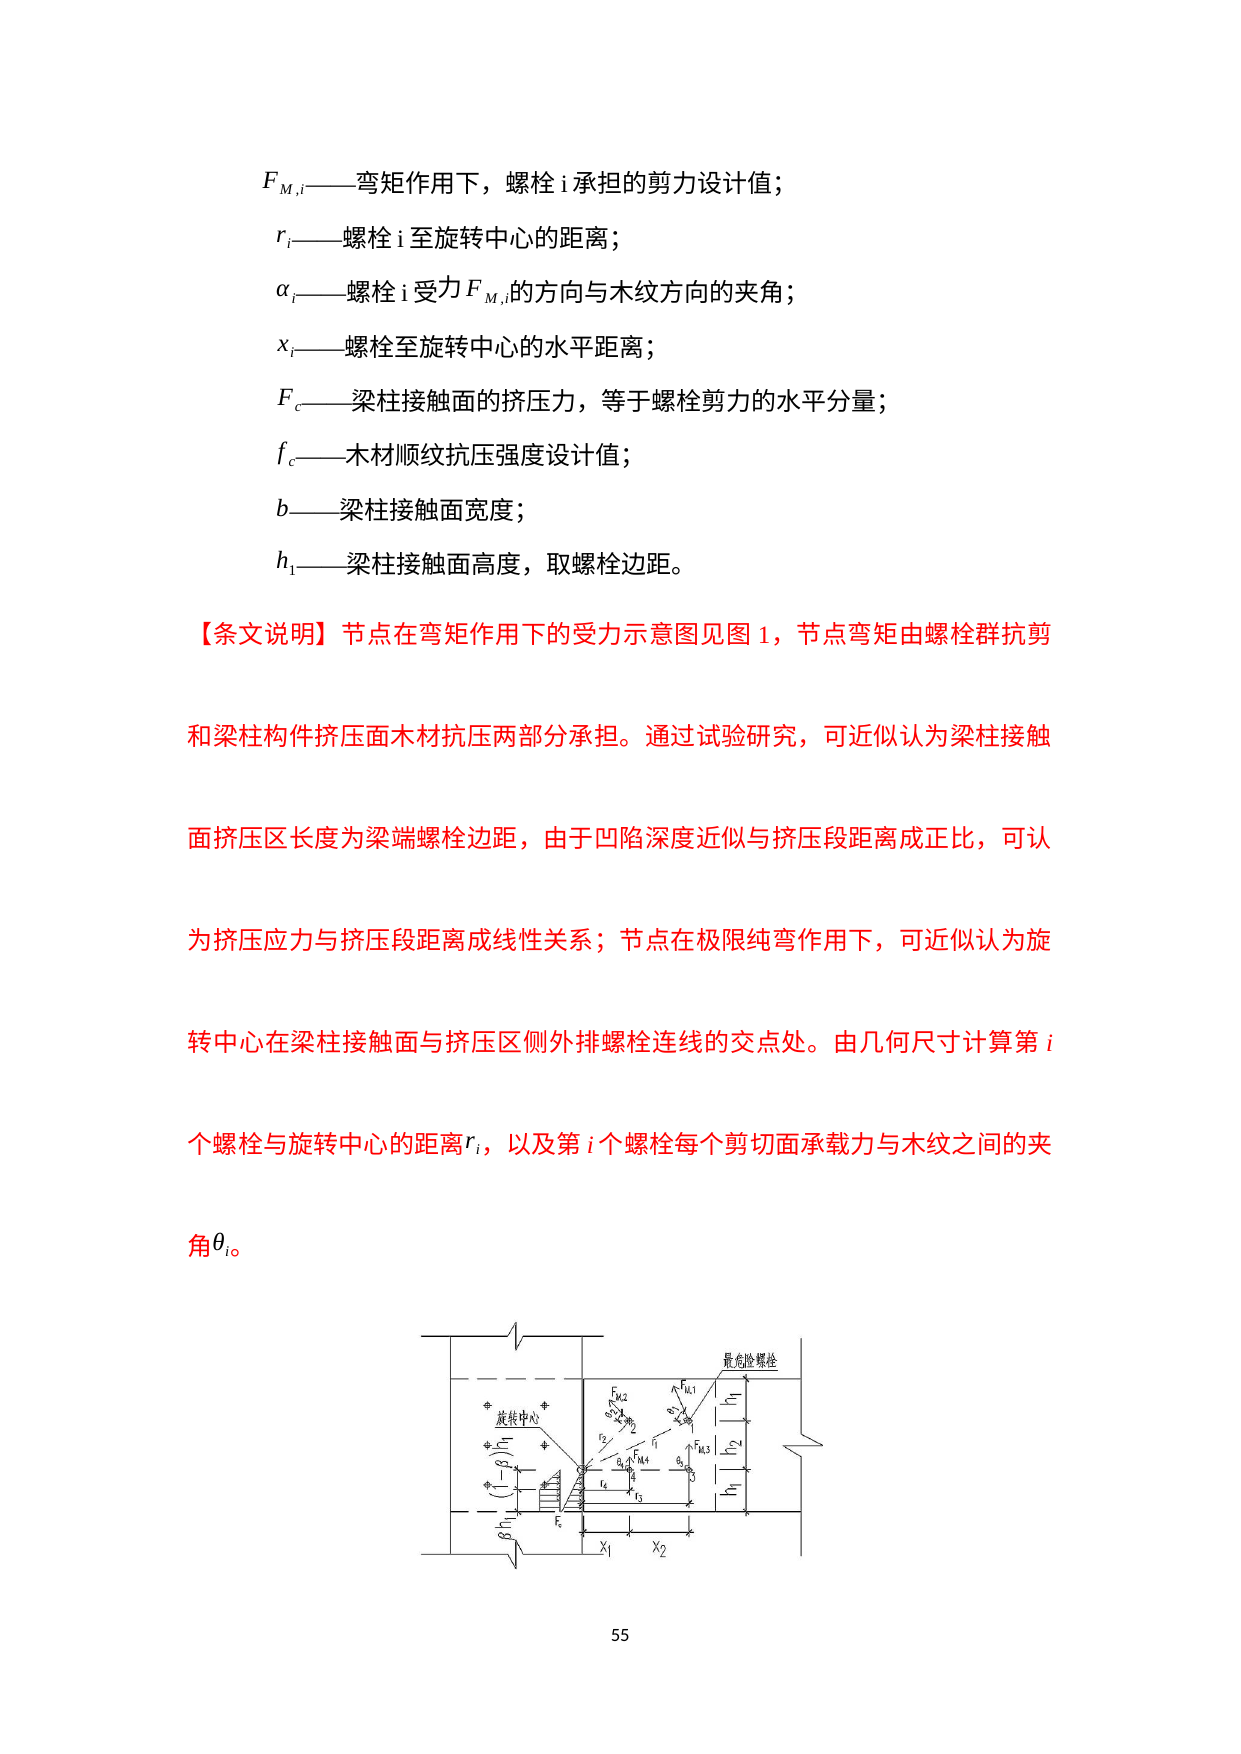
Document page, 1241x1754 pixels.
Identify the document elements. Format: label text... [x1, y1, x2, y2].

picture [417, 1319, 823, 1570]
text ——螺栓i受的方向与木纹方向的夹角； [187, 273, 1053, 309]
text ——梁柱接触面宽度； [187, 490, 1053, 526]
text 【条文说明】节点在弯矩作用下的受力示意图见图1，节点弯矩由螺栓群抗剪和梁柱构件挤压面木材抗压两部分承担。通过试验研究，可近似认为梁柱接触面挤压区长度为梁端螺栓边距，由于凹陷深度近似与挤压段距离成正比，可认为挤压应力与挤压段距离成线性关系；节点在极限纯弯作用下，可近似认为旋转中心在梁柱接触面与挤压区侧外排螺栓连线的交点处。由几何尺寸计算第i个螺栓与旋转中心的距离，以及第i个螺栓每个剪切面承载力与木纹之间的夹角。 [187, 599, 1053, 1278]
text ——螺栓i至旋转中心的距离； [187, 218, 1053, 254]
text ——木材顺纹抗压强度设计值； [187, 436, 1053, 472]
text ——螺栓至旋转中心的水平距离； [187, 327, 1053, 363]
text ——梁柱接触面的挤压力，等于螺栓剪力的水平分量； [187, 381, 1053, 418]
text ——梁柱接触面高度，取螺栓边距。 [187, 544, 1053, 581]
text ——弯矩作用下，螺栓i承担的剪力设计值； [187, 164, 1053, 200]
